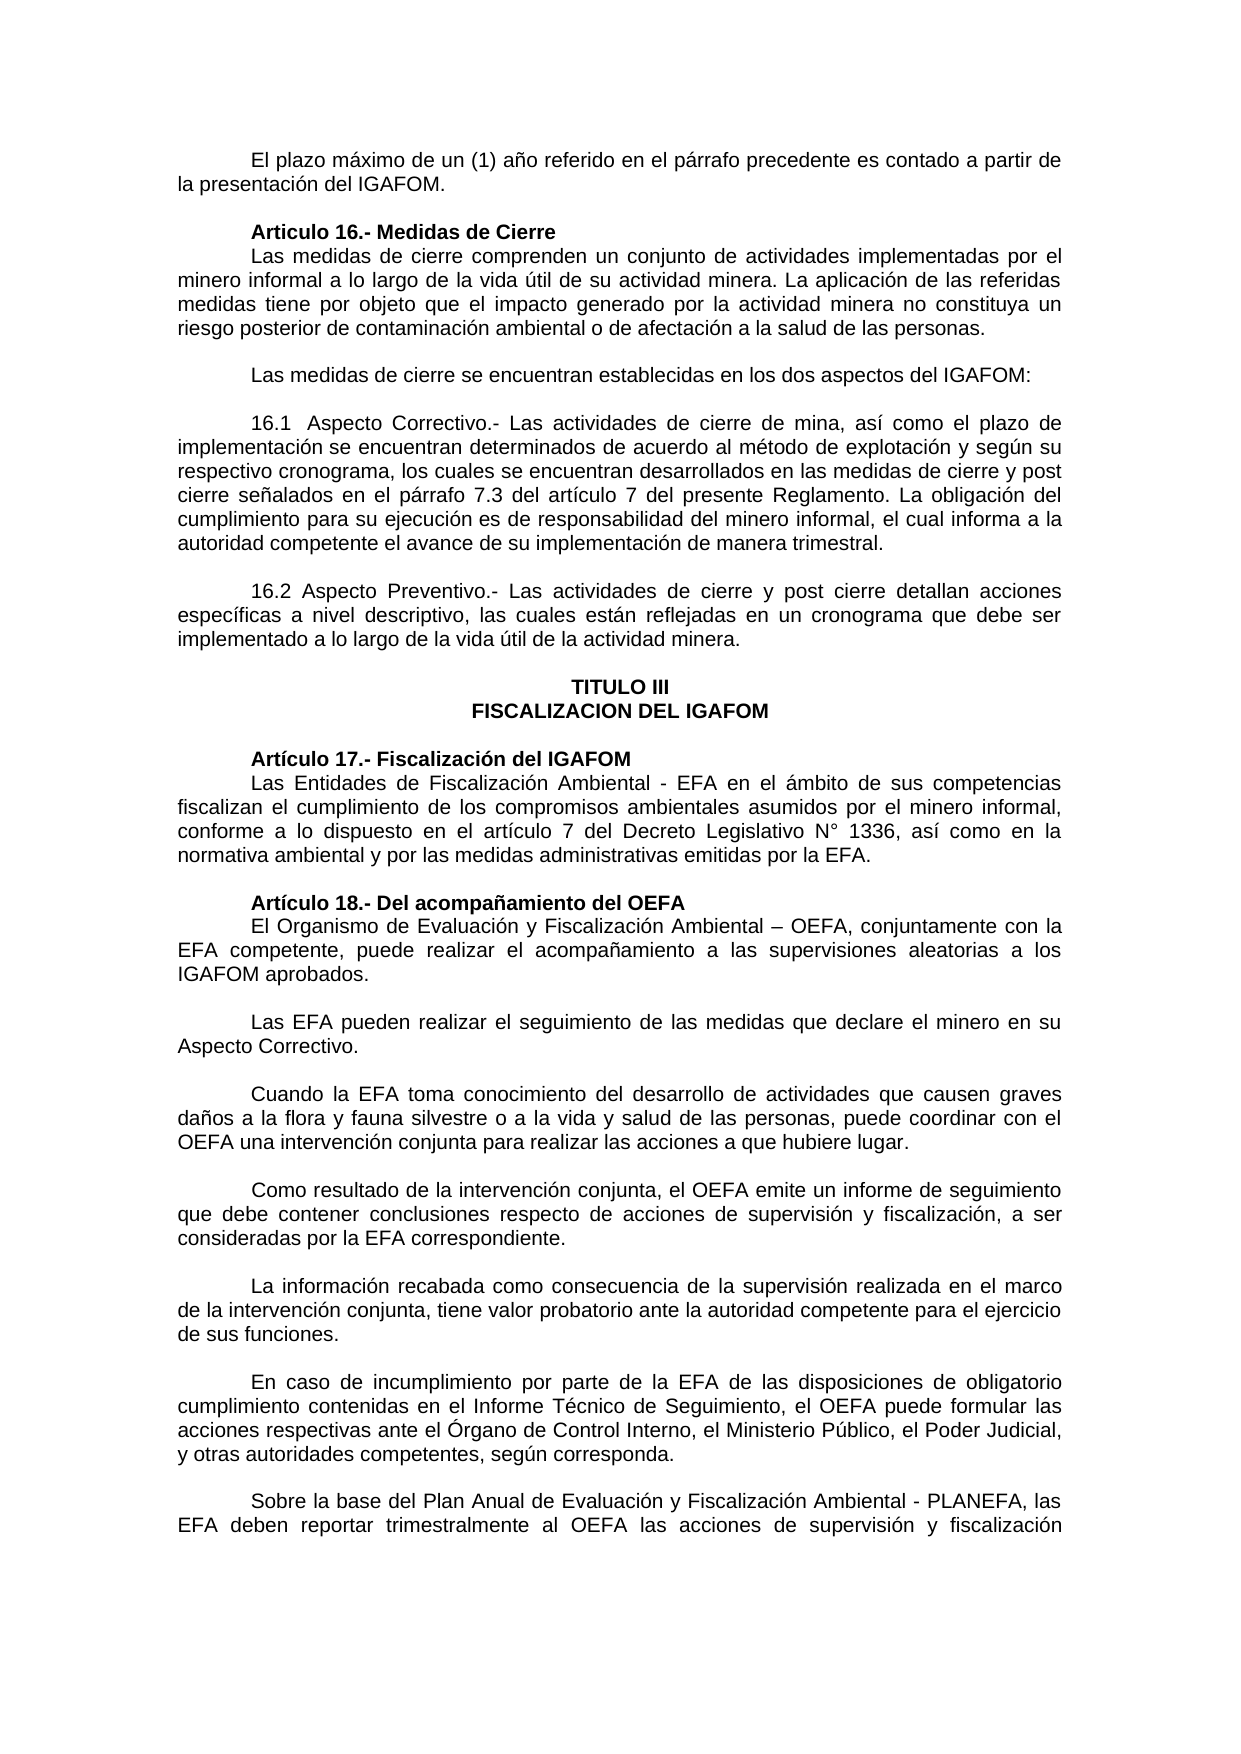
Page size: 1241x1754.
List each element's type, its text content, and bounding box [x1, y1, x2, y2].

text FISCALIZACION DEL IGAFOM [177, 699, 1063, 723]
text Las EFA pueden realizar el seguimiento de las medidas que declare el minero en su Aspecto Correctivo. [177, 1010, 1063, 1058]
text TITULO III [177, 675, 1063, 699]
text Las Entidades de Fiscalización Ambiental - EFA en el ámbito de sus competencias fiscalizan el cumplimiento de los compromisos ambientales asumidos por el minero informal, conforme a lo dispuesto en el artículo 7 del Decreto Legislativo N° 1336, así como en la normativa ambiental y por las medidas administrativas emitidas por la EFA. [177, 771, 1063, 866]
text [177, 1489, 1063, 1537]
text Artículo 17.- Fiscalización del IGAFOM [177, 747, 1063, 771]
text Las medidas de cierre se encuentran establecidas en los dos aspectos del IGAFOM: [177, 363, 1063, 387]
text La información recabada como consecuencia de la supervisión realizada en el marco de la intervención conjunta, tiene valor probatorio ante la autoridad competente para el ejercicio de sus funciones. [177, 1274, 1063, 1346]
text El Organismo de Evaluación y Fiscalización Ambiental – OEFA, conjuntamente con la EFA competente, puede realizar el acompañamiento a las supervisiones aleatorias a los IGAFOM aprobados. [177, 914, 1063, 986]
text Las medidas de cierre comprenden un conjunto de actividades implementadas por el minero informal a lo largo de la vida útil de su actividad minera. La aplicación de las referidas medidas tiene por objeto que el impacto generado por la actividad minera no constituya un riesgo posterior de contaminación ambiental o de afectación a la salud de las personas. [177, 243, 1063, 339]
text El plazo máximo de un (1) año referido en el párrafo precedente es contado a partir de la presentación del IGAFOM. [177, 148, 1063, 196]
text Como resultado de la intervención conjunta, el OEFA emite un informe de seguimiento que debe contener conclusiones respecto de acciones de supervisión y fiscalización, a ser consideradas por la EFA correspondiente. [177, 1178, 1063, 1250]
text En caso de incumplimiento por parte de la EFA de las disposiciones de obligatorio cumplimiento contenidas en el Informe Técnico de Seguimiento, el OEFA puede formular las acciones respectivas ante el Órgano de Control Interno, el Ministerio Público, el Poder Judicial, y otras autoridades competentes, según corresponda. [177, 1369, 1063, 1465]
text 16.1 Aspecto Correctivo.- Las actividades de cierre de mina, así como el plazo de implementación se encuentran determinados de acuerdo al método de explotación y según su respectivo cronograma, los cuales se encuentran desarrollados en las medidas de cierre y post cierre señalados en el párrafo 7.3 del artículo 7 del presente Reglamento. La obligación del cumplimiento para su ejecución es de responsabilidad del minero informal, el cual informa a la autoridad competente el avance de su implementación de manera trimestral. [177, 411, 1063, 555]
text Articulo 16.- Medidas de Cierre [177, 219, 1063, 243]
text Artículo 18.- Del acompañamiento del OEFA [177, 890, 1063, 914]
text 16.2 Aspecto Preventivo.- Las actividades de cierre y post cierre detallan acciones específicas a nivel descriptivo, las cuales están reflejadas en un cronograma que debe ser implementado a lo largo de la vida útil de la actividad minera. [177, 579, 1063, 651]
text Cuando la EFA toma conocimiento del desarrollo de actividades que causen graves daños a la flora y fauna silvestre o a la vida y salud de las personas, puede coordinar con el OEFA una intervención conjunta para realizar las acciones a que hubiere lugar. [177, 1082, 1063, 1154]
